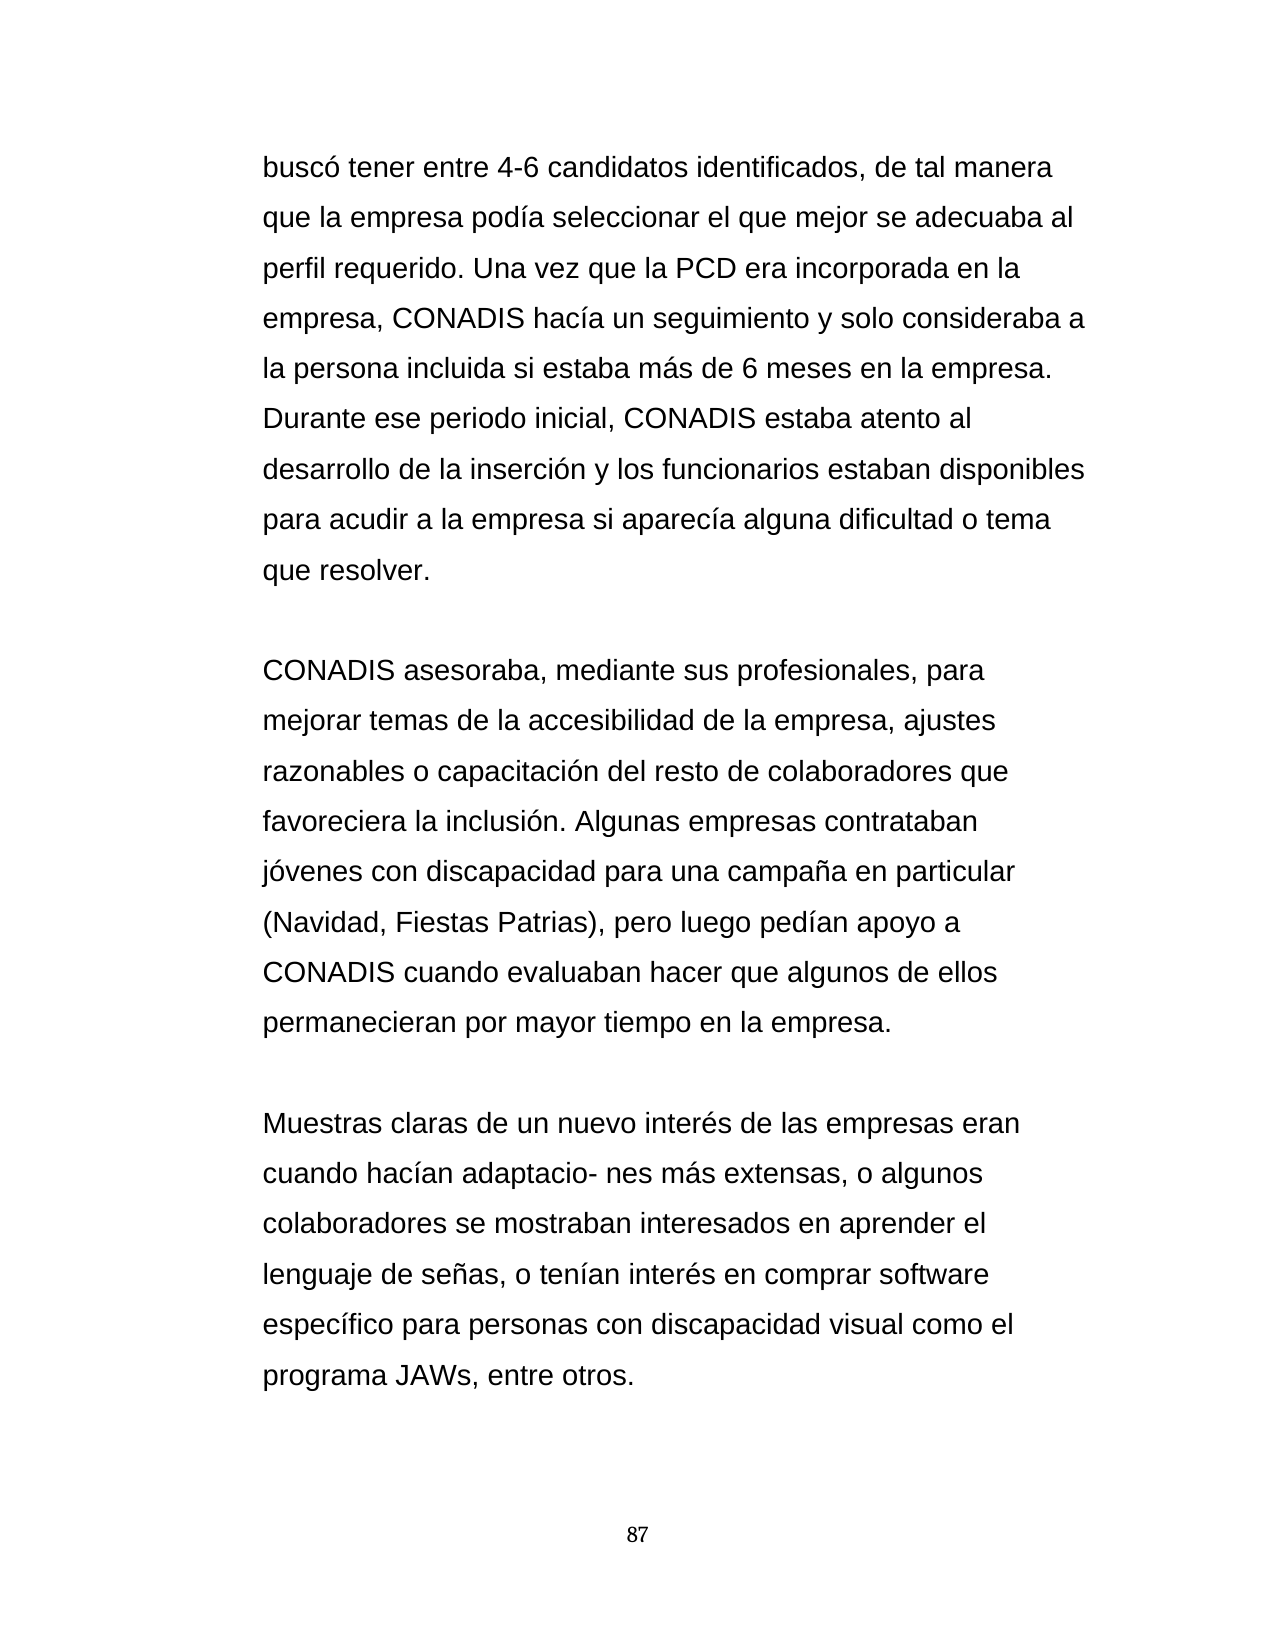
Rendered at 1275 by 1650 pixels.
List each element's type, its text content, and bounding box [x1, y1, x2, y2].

list Muestras claras de un nuevo interés de las empresas eran cuando hacían adaptacio- nes más extensas, o algunos colaboradores se mostraban interesados en aprender el lenguaje de señas, o tenían interés en comprar software específico para personas con discapacidad visual como el programa JAWs, entre otros. [262, 1106, 1087, 1391]
list CONADIS asesoraba, mediante sus profesionales, para mejorar temas de la accesibilidad de la empresa, ajustes razonables o capacitación del resto de colaboradores que favoreciera la inclusión. Algunas empresas contrataban jóvenes con discapacidad para una campaña en particular (Navidad, Fiestas Patrias), pero luego pedían apoyo a CONADIS cuando evaluaban hacer que algunos de ellos permanecieran por mayor tiempo en la empresa. [262, 653, 1087, 1039]
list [262, 150, 1087, 586]
